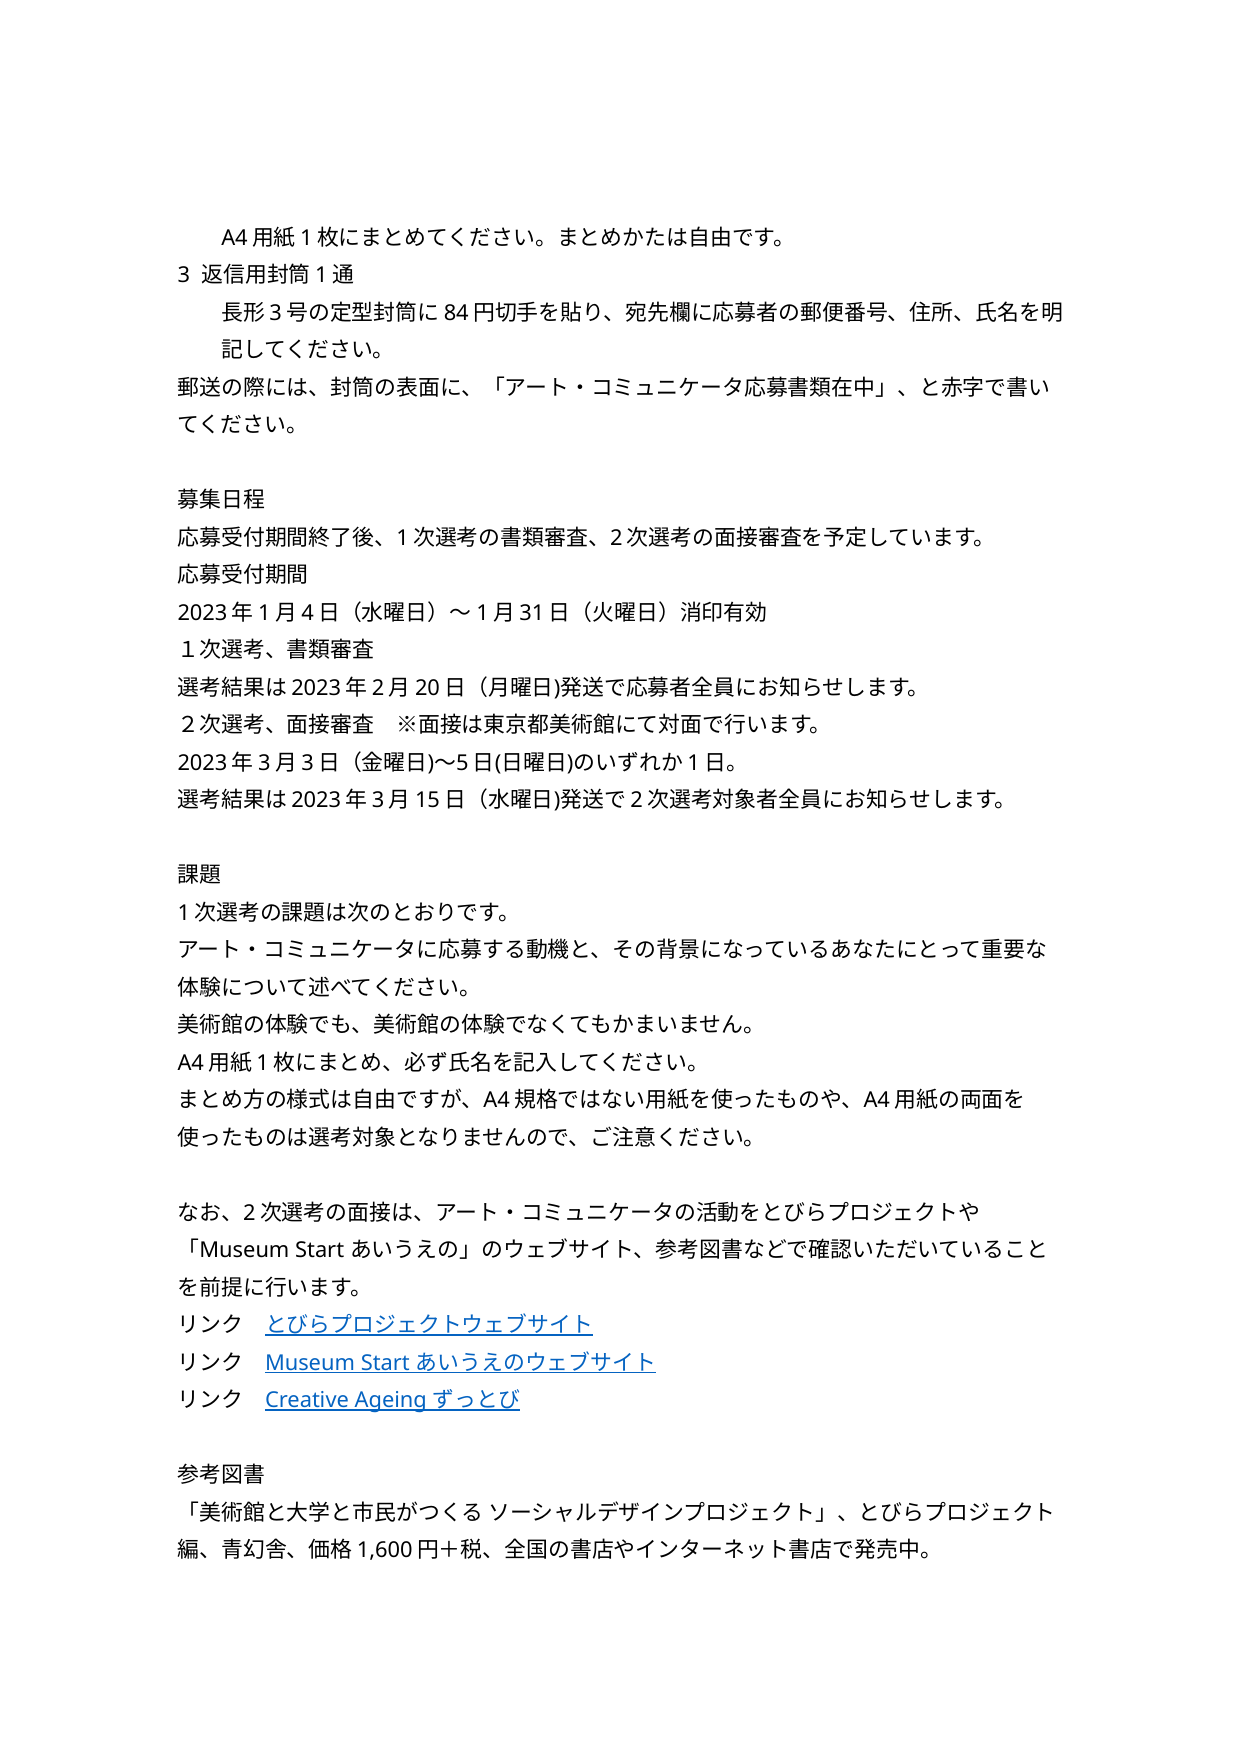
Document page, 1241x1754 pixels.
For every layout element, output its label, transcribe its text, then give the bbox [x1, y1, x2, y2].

text １次選考、書類審査 [177, 629, 1063, 667]
text 応募受付期間 [177, 554, 1063, 592]
text 1次選考の課題は次のとおりです。 [177, 892, 1063, 929]
text 長形3号の定型封筒に84円切手を貼り、宛先欄に応募者の郵便番号、住所、氏名を明記してください。 [221, 292, 1063, 367]
text 選考結果は2023年2月20日（月曜日)発送で応募者全員にお知らせします。 [177, 667, 1063, 704]
text 選考結果は2023年3月15日（水曜日)発送で2次選考対象者全員にお知らせします。 [177, 779, 1063, 817]
text アート・コミュニケータに応募する動機と、その背景になっているあなたにとって重要な体験について述べてください。 [177, 929, 1063, 1004]
text 募集日程 [177, 479, 1063, 517]
text 参考図書 [177, 1454, 1063, 1492]
text 「美術館と大学と市民がつくる ソーシャルデザインプロジェクト」、とびらプロジェクト編、青幻舎、価格1,600円＋税、全国の書店やインターネット書店で発売中。 [177, 1492, 1063, 1567]
text 2023年1月4日（水曜日）～ 1月31日（火曜日）消印有効 [177, 592, 1063, 629]
text 課題 [177, 854, 1063, 892]
text 2023年3月3日（金曜日)～5日(日曜日)のいずれか1日。 [177, 742, 1063, 779]
text リンク Creative Ageing ずっとび [177, 1379, 1063, 1417]
text まとめ方の様式は自由ですが、A4規格ではない用紙を使ったものや、A4用紙の両面を使ったものは選考対象となりませんので、ご注意ください。 [177, 1079, 1063, 1154]
text リンク とびらプロジェクトウェブサイト [177, 1304, 1063, 1342]
text 応募受付期間終了後、1次選考の書類審査、2次選考の面接審査を予定しています。 [177, 517, 1063, 554]
text 郵送の際には、封筒の表面に、「アート・コミュニケータ応募書類在中」、と赤字で書いてください。 [177, 367, 1063, 442]
text A4用紙1枚にまとめ、必ず氏名を記入してください。 [177, 1042, 1063, 1079]
text なお、2次選考の面接は、アート・コミュニケータの活動をとびらプロジェクトや「Museum Start あいうえの」のウェブサイト、参考図書などで確認いただいていることを前提に行います。 [177, 1192, 1063, 1304]
text リンク Museum Start あいうえのウェブサイト [177, 1342, 1063, 1379]
text ２次選考、面接審査 ※面接は東京都美術館にて対面で行います。 [177, 704, 1063, 742]
text 美術館の体験でも、美術館の体験でなくてもかまいません。 [177, 1004, 1063, 1042]
text A4用紙1枚にまとめてください。まとめかたは自由です。 [177, 217, 1063, 254]
text 3 返信用封筒1通 [177, 254, 1063, 292]
